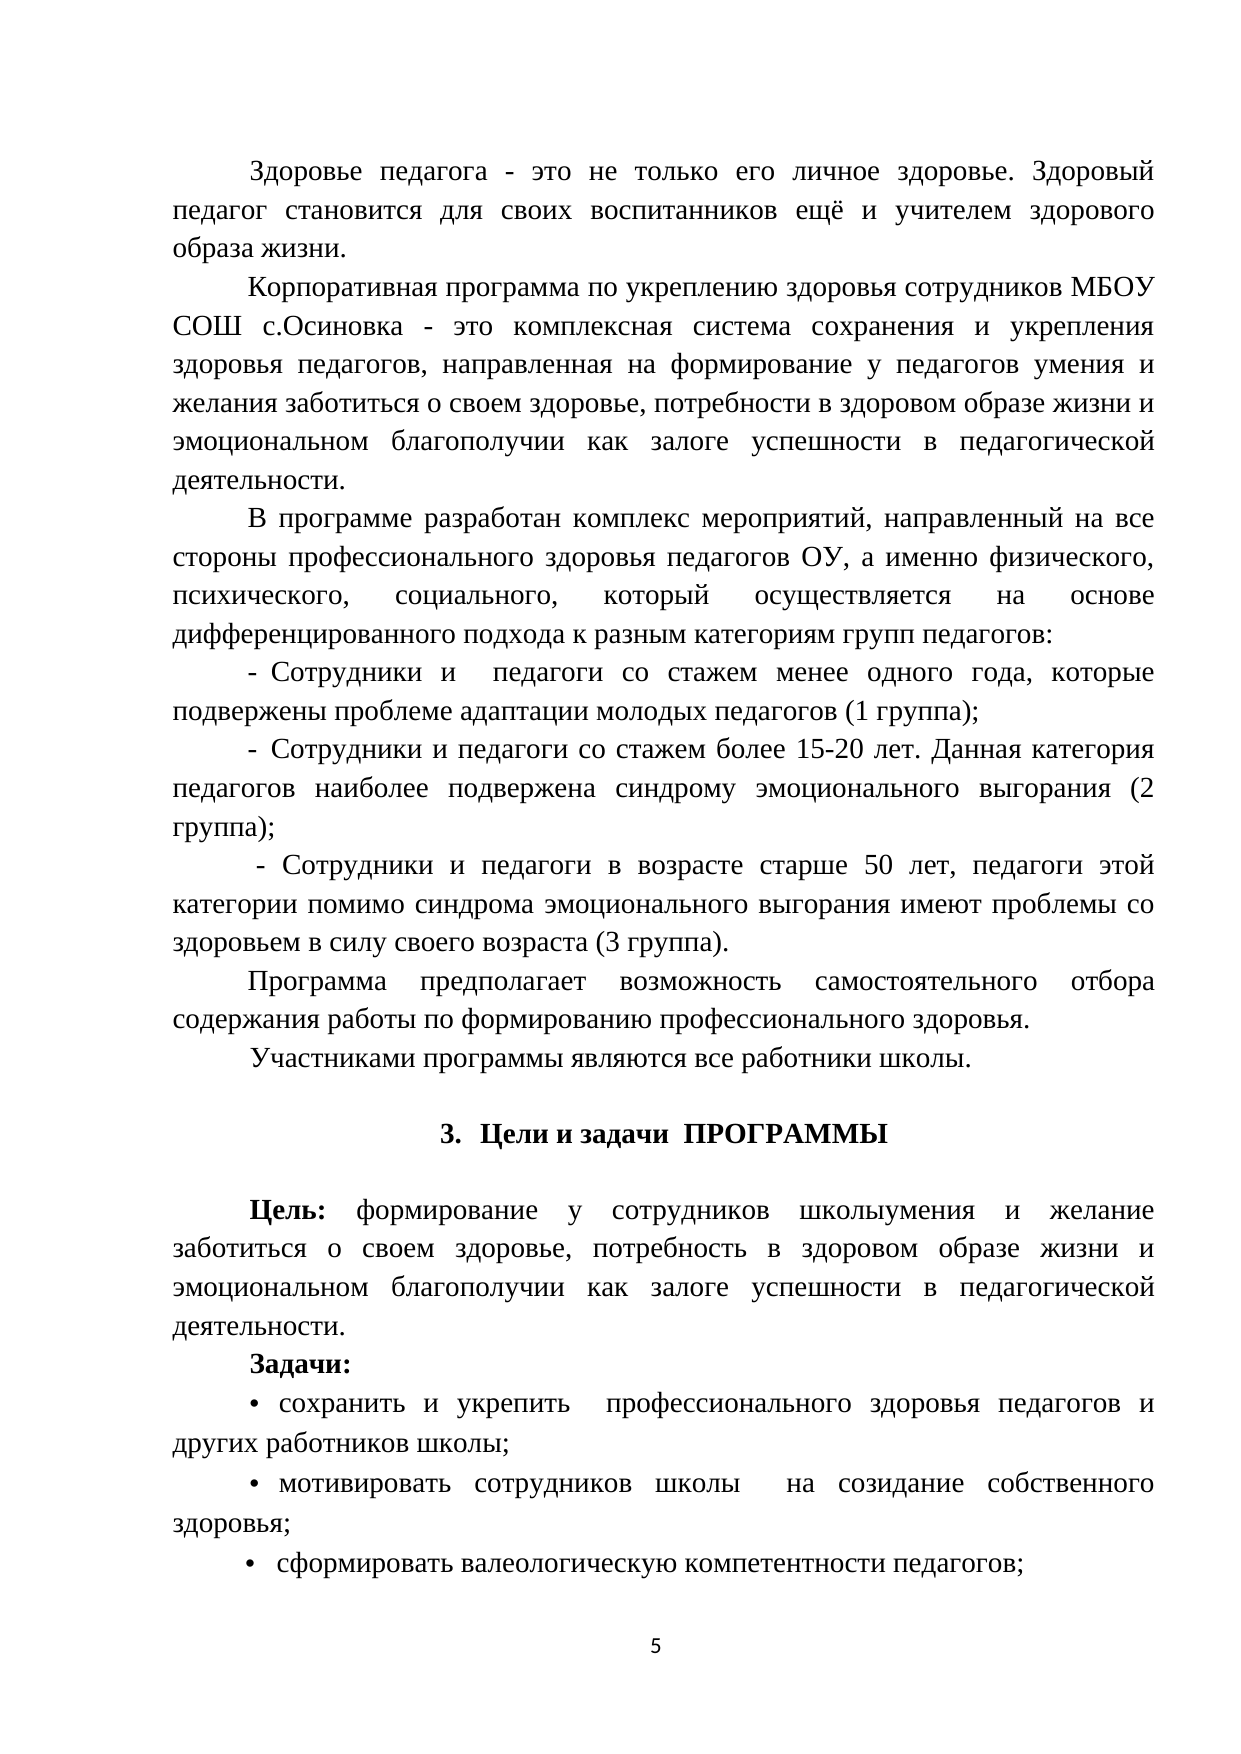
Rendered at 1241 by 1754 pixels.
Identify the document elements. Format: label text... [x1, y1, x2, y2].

text В программе разработан комплекс мероприятий, направленный на все стороны профессионального здоровья педагогов ОУ, а именно физического, психического, социального, который осуществляется на основе дифференцированного подхода к разным категориям групп педагогов: [172, 500, 1155, 649]
text Программа предполагает возможность самостоятельного отбора содержания работы по формированию профессионального здоровья. [172, 963, 1155, 1035]
list мотивировать сотрудников школы на созидание собственного здоровья; [172, 1465, 1155, 1539]
list сформировать валеологическую компетентности педагогов; [172, 1546, 1155, 1579]
text Цель: формирование у сотрудников школыумения и желание заботиться о своем здоровье, потребность в здоровом образе жизни и эмоциональном благополучии как залоге успешности в педагогической деятельности. [172, 1192, 1155, 1341]
list Сотрудники и педагоги со стажем более 15-20 лет. Данная категория педагогов наиболее подвержена синдрому эмоционального выгорания (2 группа); [172, 732, 1155, 842]
text Задачи: [172, 1346, 1155, 1380]
text Корпоративная программа по укреплению здоровья сотрудников МБОУ СОШ с.Осиновка - это комплексная система сохранения и укрепления здоровья педагогов, направленная на формирование у педагогов умения и желания заботиться о своем здоровье, потребности в здоровом образе жизни и эмоциональном благополучии как залоге успешности в педагогической деятельности. [172, 269, 1155, 495]
list Цели и задачи ПРОГРАММЫ [172, 1116, 1155, 1149]
list Сотрудники и педагоги со стажем менее одного года, которые подвержены проблеме адаптации молодых педагогов (1 группа); [172, 654, 1155, 727]
list сохранить и укрепить профессионального здоровья педагогов и других работников школы; [172, 1385, 1155, 1458]
list Сотрудники и педагоги в возрасте старше 50 лет, педагоги этой категории помимо синдрома эмоционального выгорания имеют проблемы со здоровьем в силу своего возраста (3 группа). [172, 847, 1155, 958]
text Участниками программы являются все работники школы. [172, 1040, 1155, 1073]
text Здоровье педагога - это не только его личное здоровье. Здоровый педагог становится для своих воспитанников ещё и учителем здорового образа жизни. [172, 153, 1155, 264]
